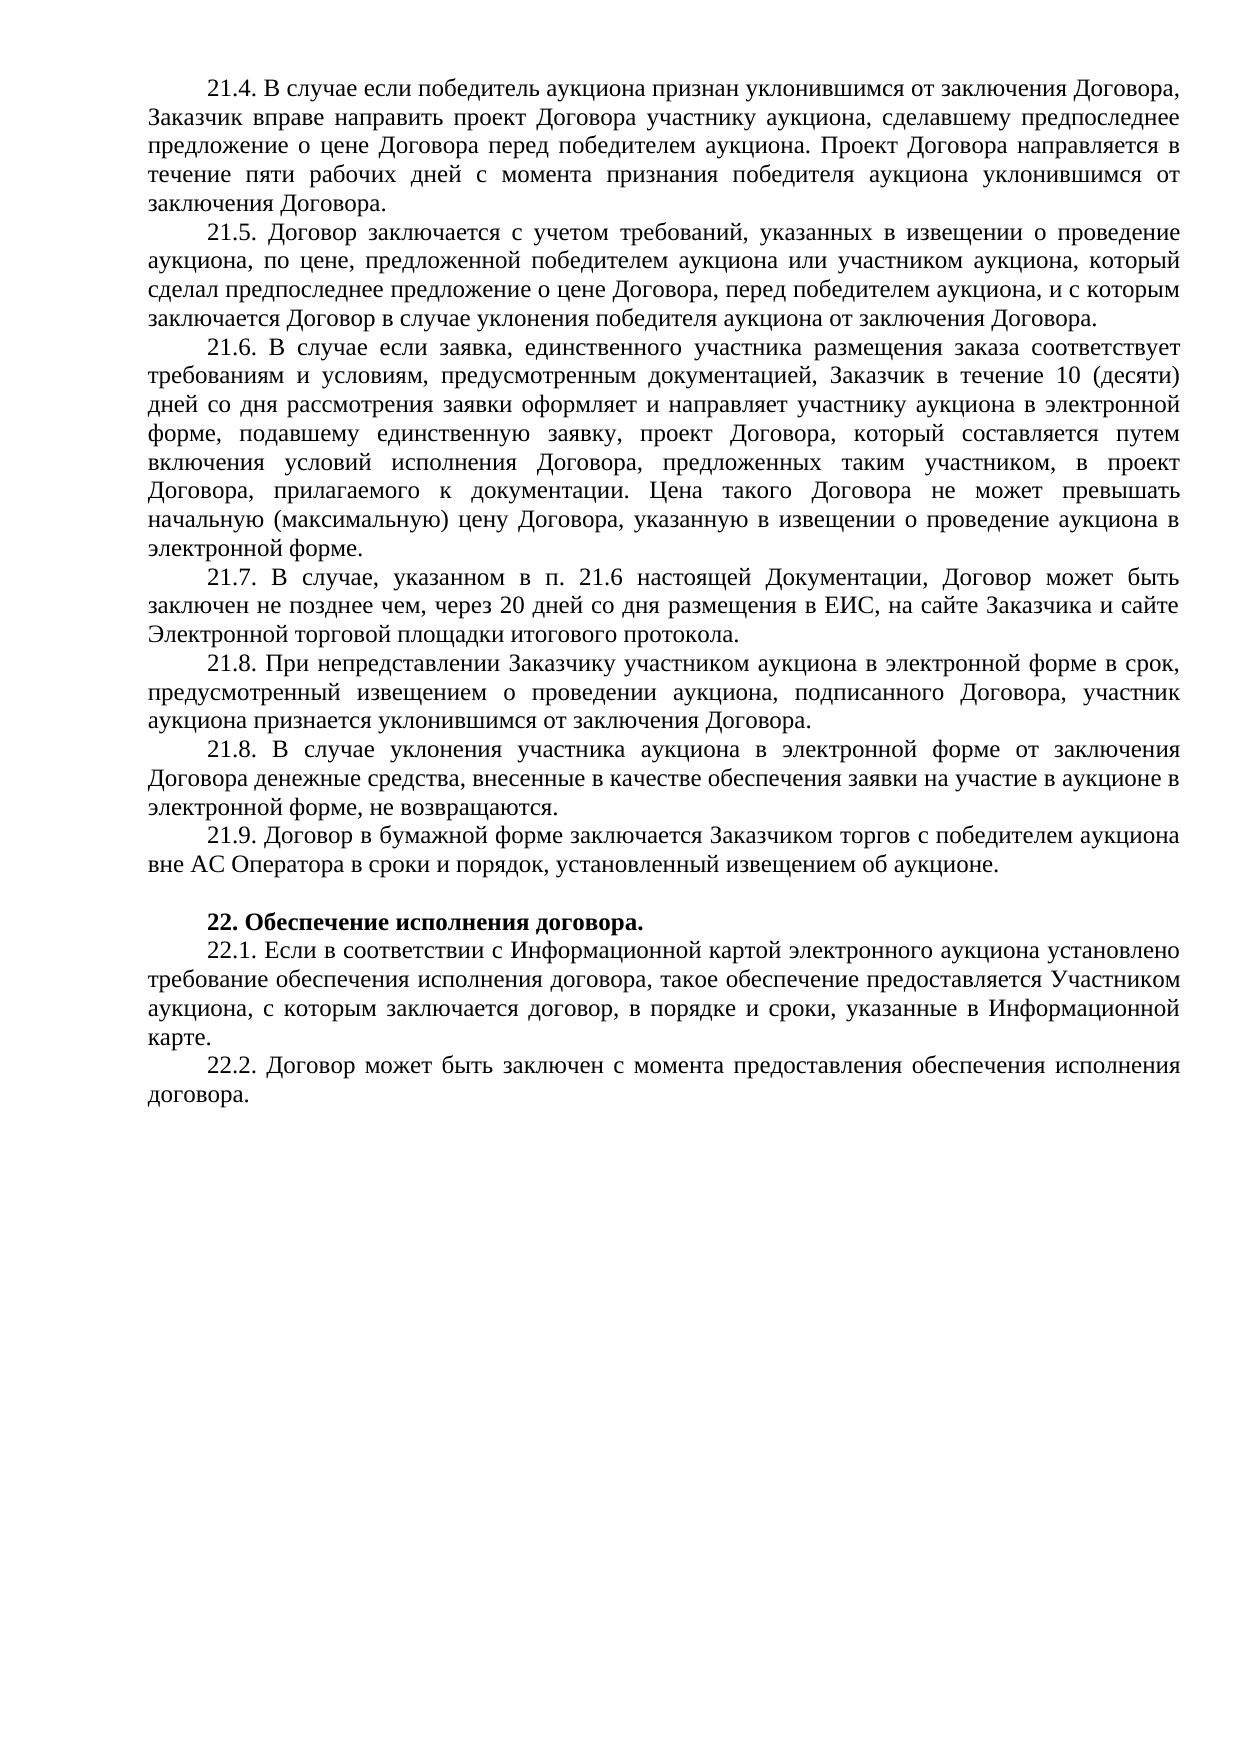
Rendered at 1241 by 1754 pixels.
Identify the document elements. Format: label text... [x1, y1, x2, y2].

text 21.8. В случае уклонения участника аукциона в электронной форме от заключения Договора денежные средства, внесенные в качестве обеспечения заявки на участие в аукционе в электронной форме, не возвращаются. [148, 734, 1181, 821]
text 21.9. Договор в бумажной форме заключается Заказчиком торгов с победителем аукциона вне АС Оператора в сроки и порядок, установленный извещением об аукционе. [148, 821, 1181, 878]
text 22. Обеспечение исполнения договора. [148, 907, 1181, 936]
text 22.1. Если в соответствии с Информационной картой электронного аукциона установлено требование обеспечения исполнения договора, такое обеспечение предоставляется Участником аукциона, с которым заключается договор, в порядке и сроки, указанные в Информационной карте. [148, 936, 1181, 1051]
text 21.8. При непредставлении Заказчику участником аукциона в электронной форме в срок, предусмотренный извещением о проведении аукциона, подписанного Договора, участник аукциона признается уклонившимся от заключения Договора. [148, 648, 1181, 734]
list 21.4. В случае если победитель аукциона признан уклонившимся от заключения Договора, Заказчик вправе направить проект Договора участнику аукциона, сделавшему предпоследнее предложение о цене Договора перед победителем аукциона. Проект Договора направляется в течение пяти рабочих дней с момента признания победителя аукциона уклонившимся от заключения Договора. [148, 73, 1181, 217]
text 22.2. Договор может быть заключен с момента предоставления обеспечения исполнения договора. [148, 1051, 1181, 1108]
text 21.7. В случае, указанном в п. 21.6 настоящей Документации, Договор может быть заключен не позднее чем, через 20 дней со дня размещения в ЕИС, на сайте Заказчика и сайте Электронной торговой площадки итогового протокола. [148, 562, 1181, 648]
list 21.5. Договор заключается с учетом требований, указанных в извещении о проведение аукциона, по цене, предложенной победителем аукциона или участником аукциона, который сделал предпоследнее предложение о цене Договора, перед победителем аукциона, и с которым заключается Договор в случае уклонения победителя аукциона от заключения Договора. [148, 217, 1181, 332]
list 21.6. В случае если заявка, единственного участника размещения заказа соответствует требованиям и условиям, предусмотренным документацией, Заказчик в течение 10 (десяти) дней со дня рассмотрения заявки оформляет и направляет участнику аукциона в электронной форме, подавшему единственную заявку, проект Договора, который составляется путем включения условий исполнения Договора, предложенных таким участником, в проект Договора, прилагаемого к документации. Цена такого Договора не может превышать начальную (максимальную) цену Договора, указанную в извещении о проведение аукциона в электронной форме. [148, 332, 1181, 562]
